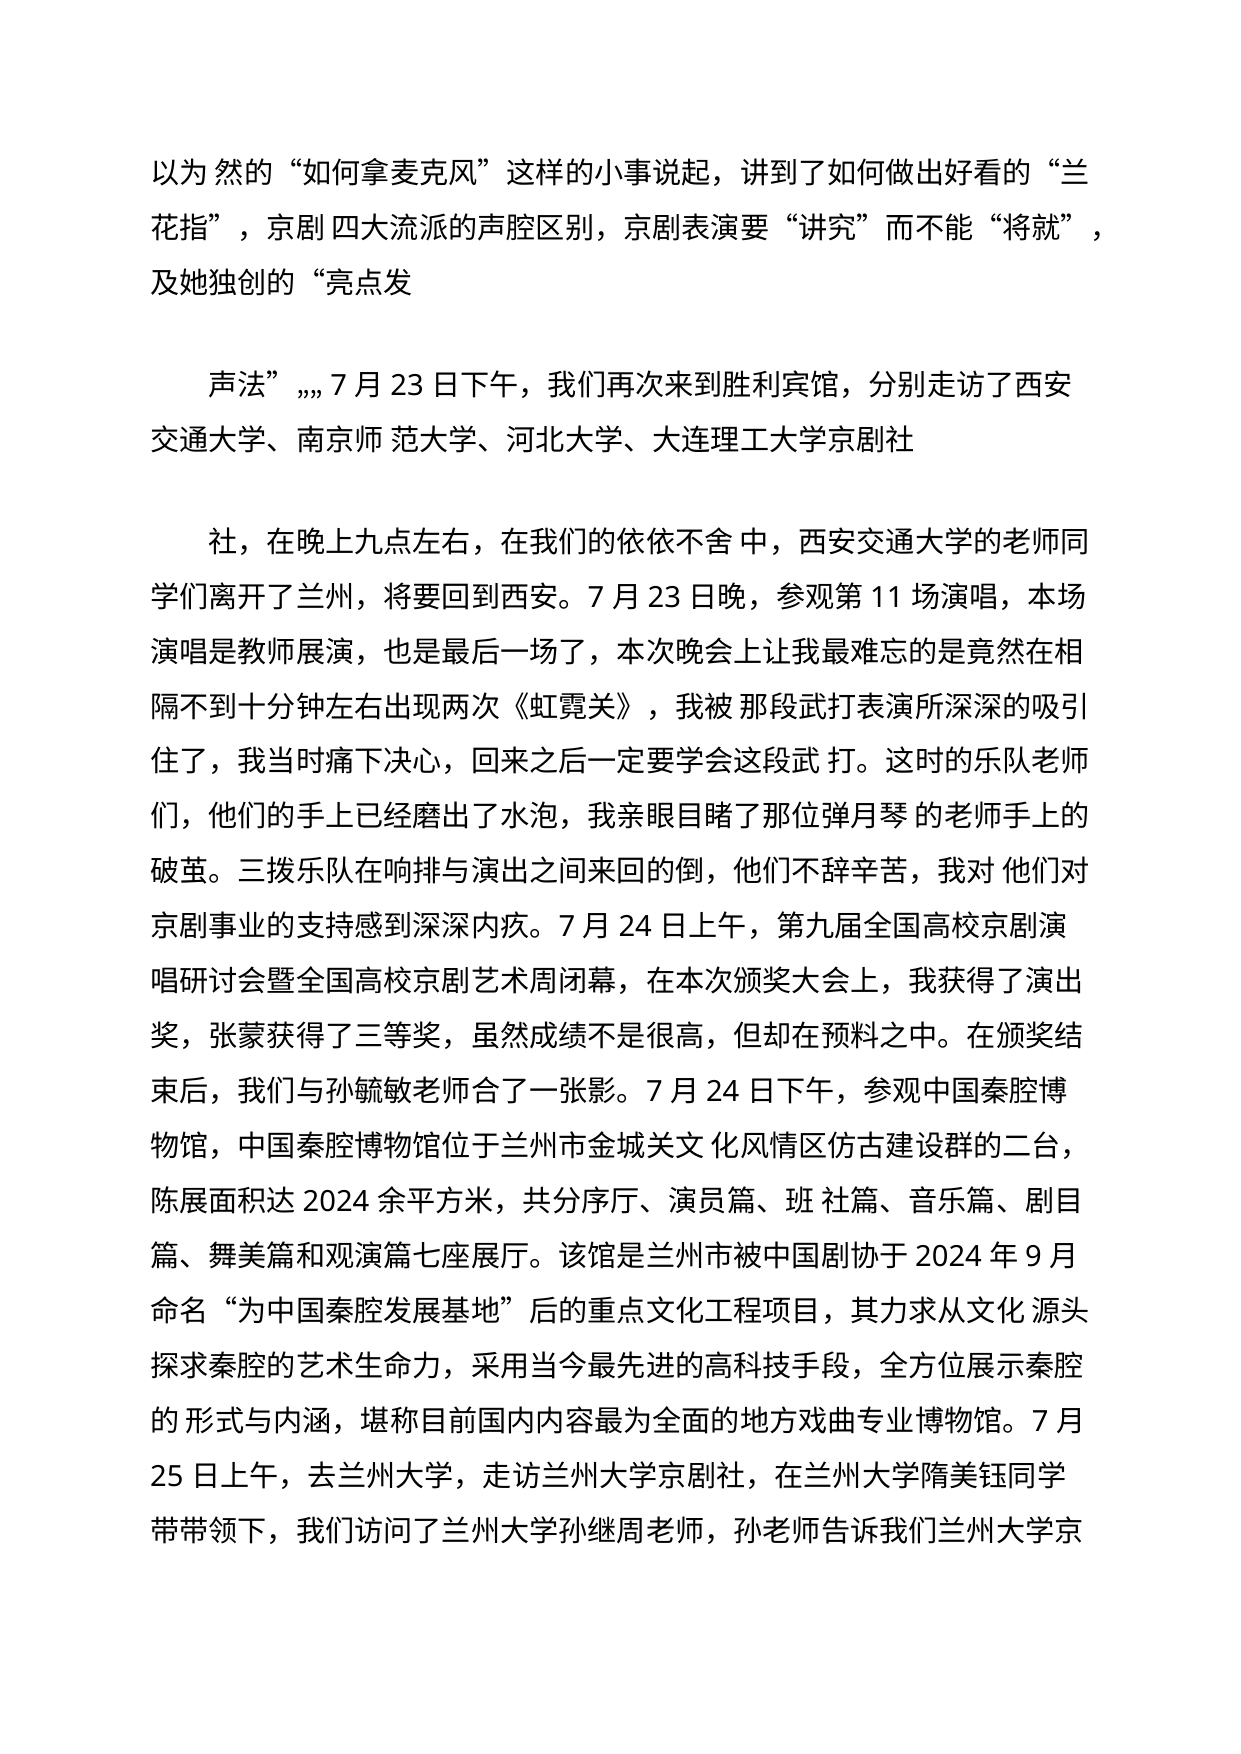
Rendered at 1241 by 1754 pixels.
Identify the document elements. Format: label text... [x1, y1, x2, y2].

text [150, 150, 1090, 302]
text 声法”„„ 7 月 23 日下午，我们再次来到胜利宾馆，分别走访了西安交通大学、南京师 范大学、河北大学、大连理工大学京剧社 [150, 362, 1090, 459]
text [150, 518, 1090, 1549]
